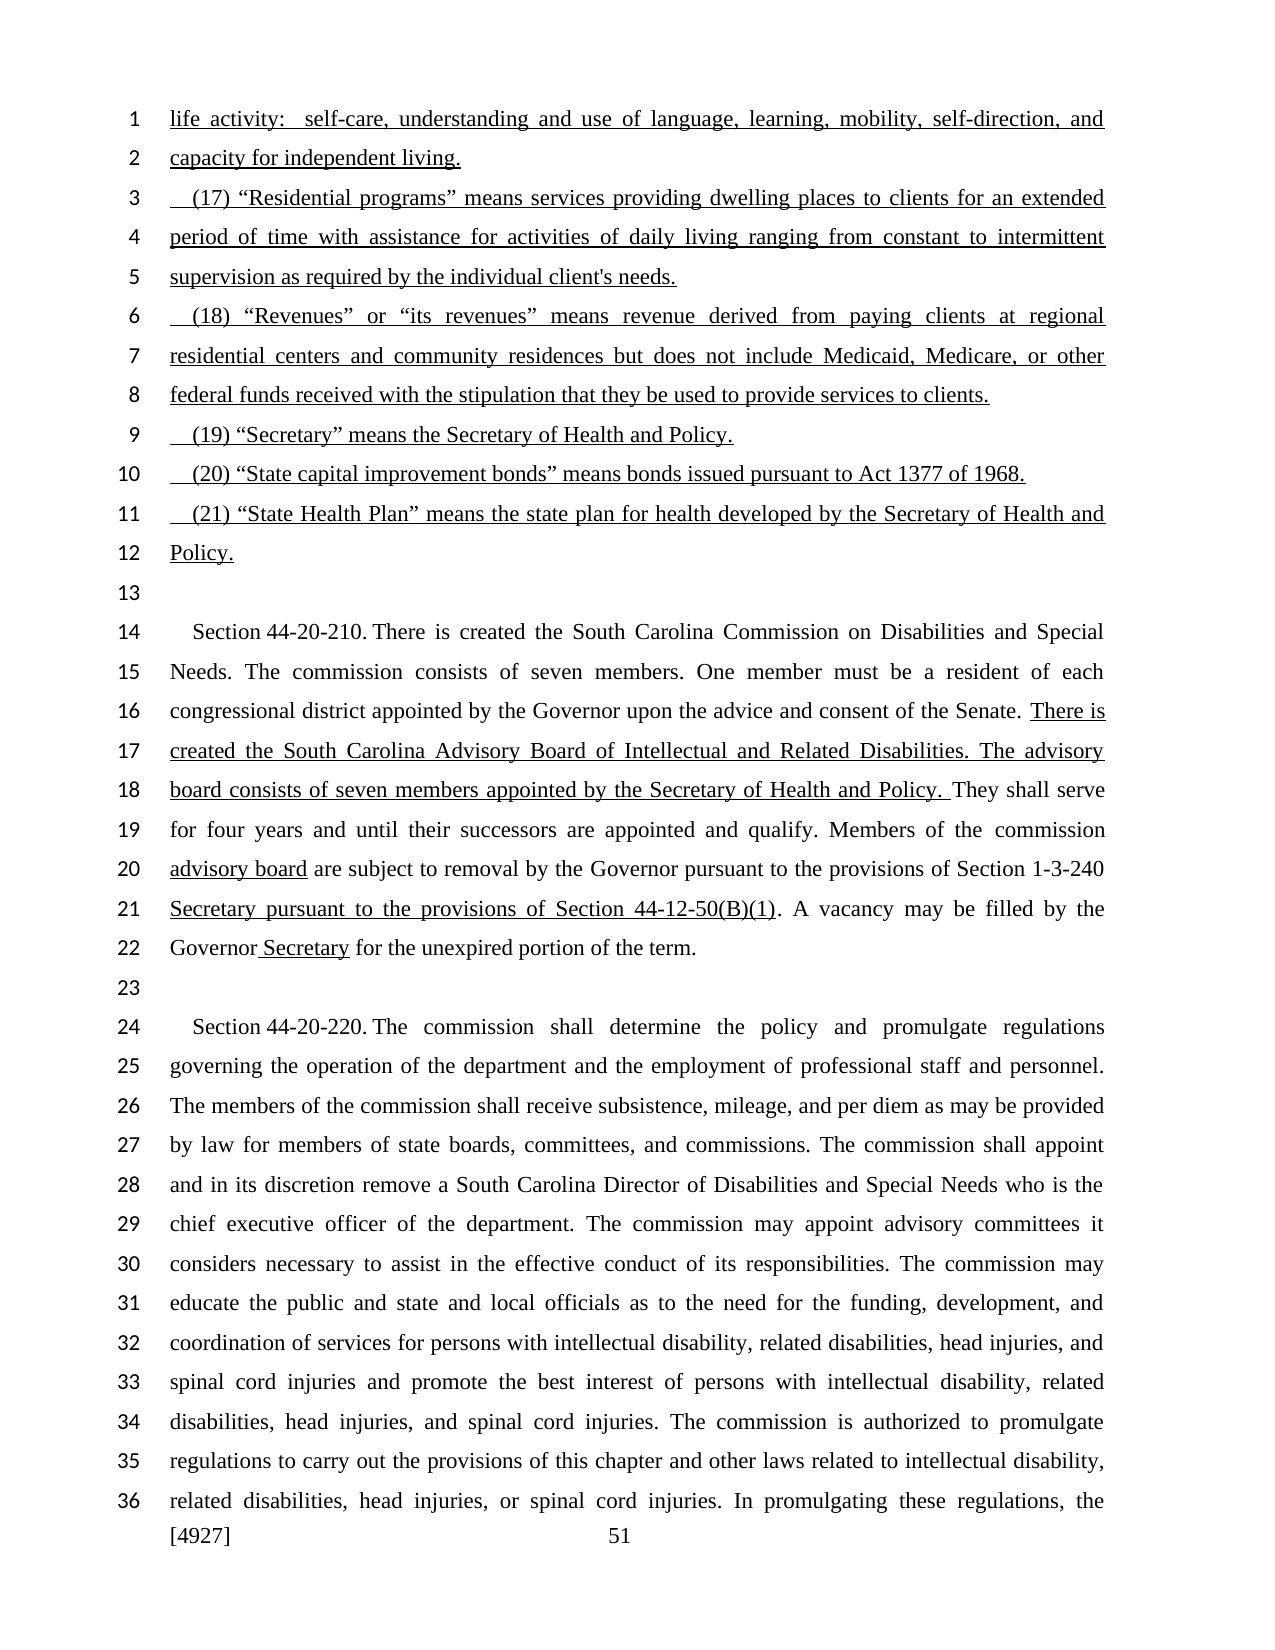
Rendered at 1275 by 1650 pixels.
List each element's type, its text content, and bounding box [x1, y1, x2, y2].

text (17) “Residential programs” means services providing dwelling places to clients for an extended period of time with assistance for activities of daily living ranging from constant to intermittent supervision as required by the individual client's needs. [169, 248, 1106, 289]
text (21) “State Health Plan” means the state plan for health developed by the Secretary of Health and Policy. [169, 500, 1106, 523]
text (17) “Residential programs” means services providing dwelling places to clients for an extended period of time with assistance for activities of daily living ranging from constant to intermittent supervision as required by the individual client's needs. [169, 208, 1106, 246]
text (18) “Revenues” or “its revenues” means revenue derived from paying clients at regional residential centers and community residences but does not include Medicaid, Medicare, or other federal funds received with the stipulation that they be used to provide services to clients. [169, 326, 1106, 365]
text Section 44-20-210. There is created the South Carolina Commission on Disabilities and Special Needs. The commission consists of seven members. One member must be a resident of each congressional district appointed by the Governor upon the advice and consent of the Senate. There is created the South Carolina Advisory Board of Intellectual and Related Disabilities. The advisory board consists of seven members appointed by the Secretary of Health and Policy. They shall serve for four years and until their successors are appointed and qualify. Members of the commission advisory board are subject to removal by the Governor pursuant to the provisions of Section 1-3-240 Secretary pursuant to the provisions of Section 44-12-50(B)(1). A vacancy may be filled by the Governor Secretary for the unexpired portion of the term. [169, 618, 1106, 960]
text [169, 105, 1106, 171]
text (19) “Secretary” means the Secretary of Health and Policy. [169, 421, 1106, 447]
text (18) “Revenues” or “its revenues” means revenue derived from paying clients at regional residential centers and community residences but does not include Medicaid, Medicare, or other federal funds received with the stipulation that they be used to provide services to clients. [169, 366, 1106, 408]
text (21) “State Health Plan” means the state plan for health developed by the Secretary of Health and Policy. [169, 524, 1106, 566]
text (18) “Revenues” or “its revenues” means revenue derived from paying clients at regional residential centers and community residences but does not include Medicaid, Medicare, or other federal funds received with the stipulation that they be used to provide services to clients. [169, 302, 1106, 325]
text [169, 1013, 1106, 1513]
text (17) “Residential programs” means services providing dwelling places to clients for an extended period of time with assistance for activities of daily living ranging from constant to intermittent supervision as required by the individual client's needs. [169, 184, 1106, 207]
text (20) “State capital improvement bonds” means bonds issued pursuant to Act 1377 of 1968. [169, 460, 1106, 487]
